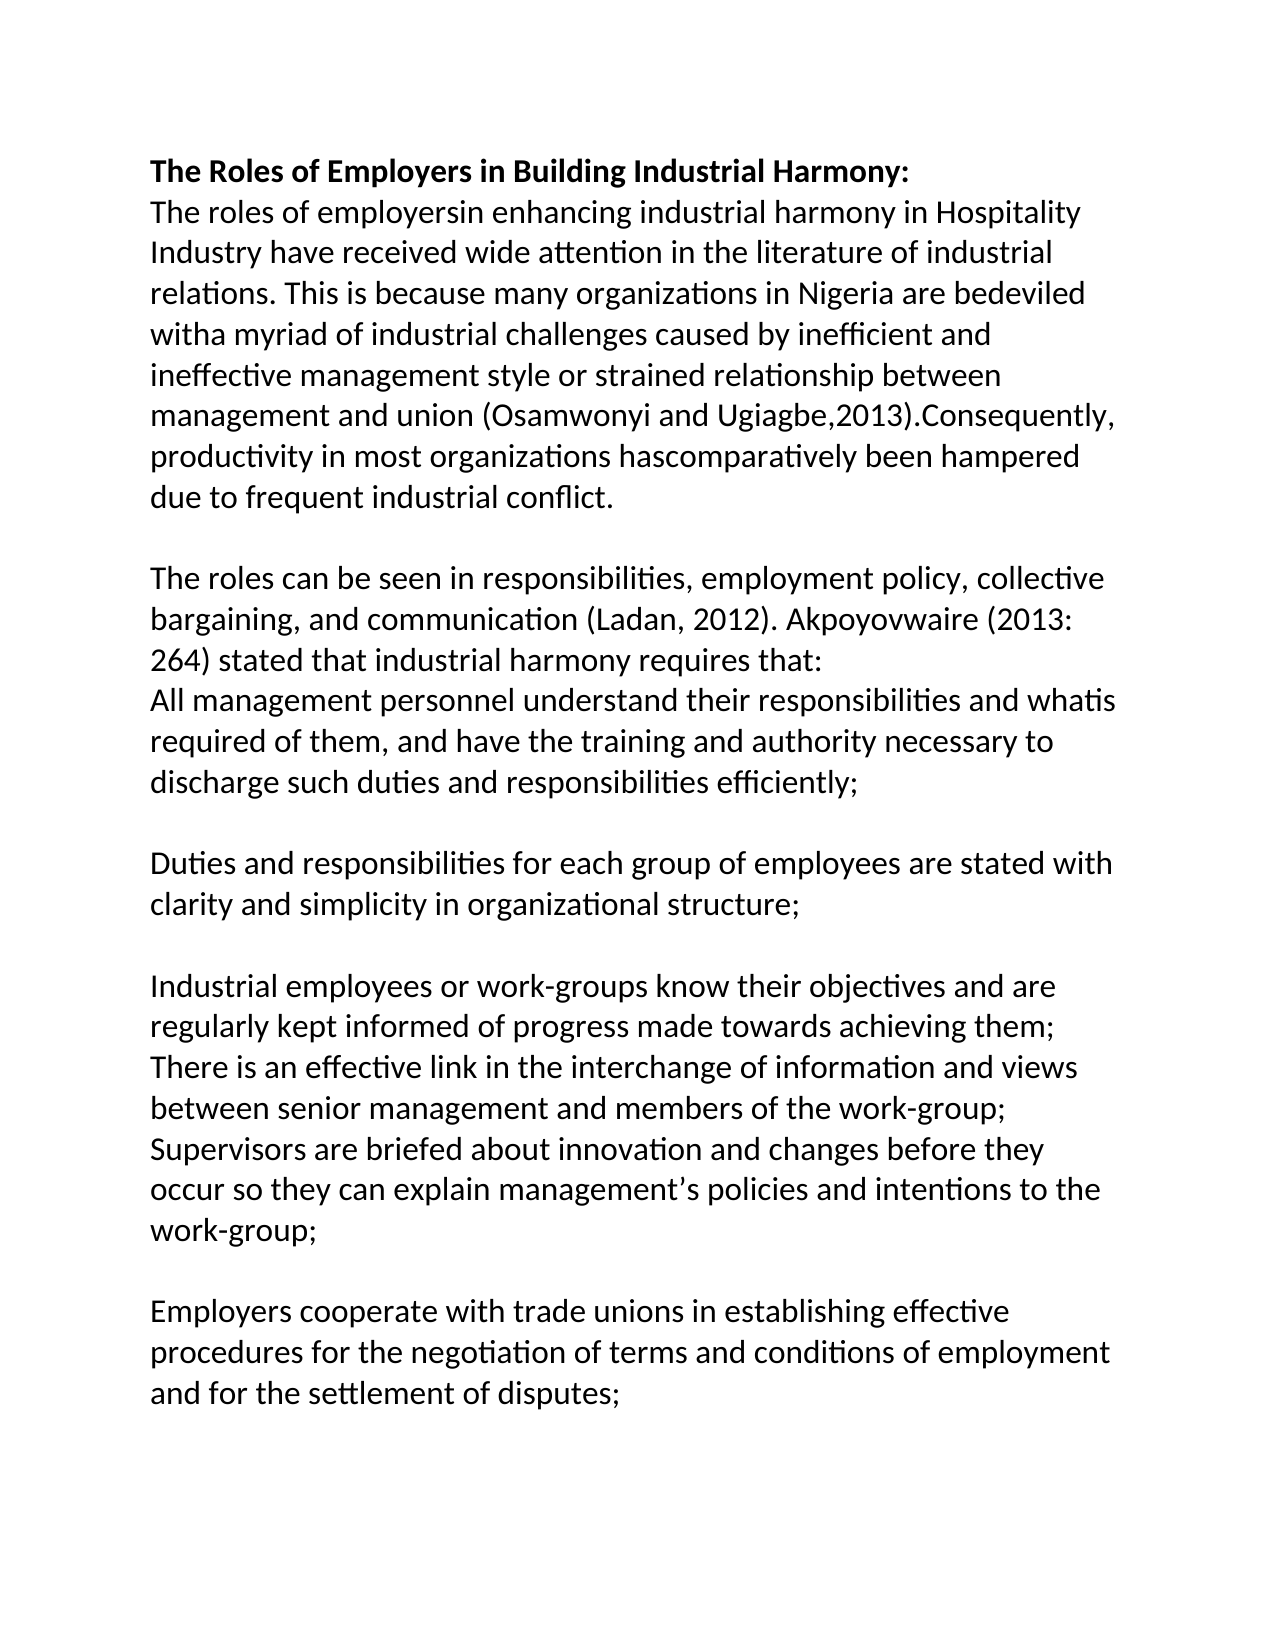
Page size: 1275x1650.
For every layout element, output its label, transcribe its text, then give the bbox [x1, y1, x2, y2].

text Employers cooperate with trade unions in establishing effective procedures for the negotiation of terms and conditions of employment and for the settlement of disputes; [150, 1290, 1125, 1413]
text The Roles of Employers in Building Industrial Harmony: [150, 150, 1125, 191]
text Duties and responsibilities for each group of employees are stated with clarity and simplicity in organizational structure; [150, 842, 1125, 924]
text Industrial employees or work-groups know their objectives and are regularly kept informed of progress made towards achieving them; [150, 964, 1125, 1046]
text All management personnel understand their responsibilities and whatis required of them, and have the training and authority necessary to discharge such duties and responsibilities efficiently; [150, 679, 1125, 802]
text The roles can be seen in responsibilities, employment policy, collective bargaining, and communication (Ladan, 2012). Akpoyovwaire (2013: 264) stated that industrial harmony requires that: [150, 557, 1125, 679]
text There is an effective link in the interchange of information and views between senior management and members of the work-group; [150, 1046, 1125, 1127]
text Supervisors are briefed about innovation and changes before they occur so they can explain management’s policies and intentions to the work-group; [150, 1127, 1125, 1250]
text The roles of employersin enhancing industrial harmony in Hospitality Industry have received wide attention in the literature of industrial relations. This is because many organizations in Nigeria are bedeviled witha myriad of industrial challenges caused by inefficient and ineffective management style or strained relationship between management and union (Osamwonyi and Ugiagbe,2013).Consequently, productivity in most organizations hascomparatively been hampered due to frequent industrial conflict. [150, 191, 1125, 517]
